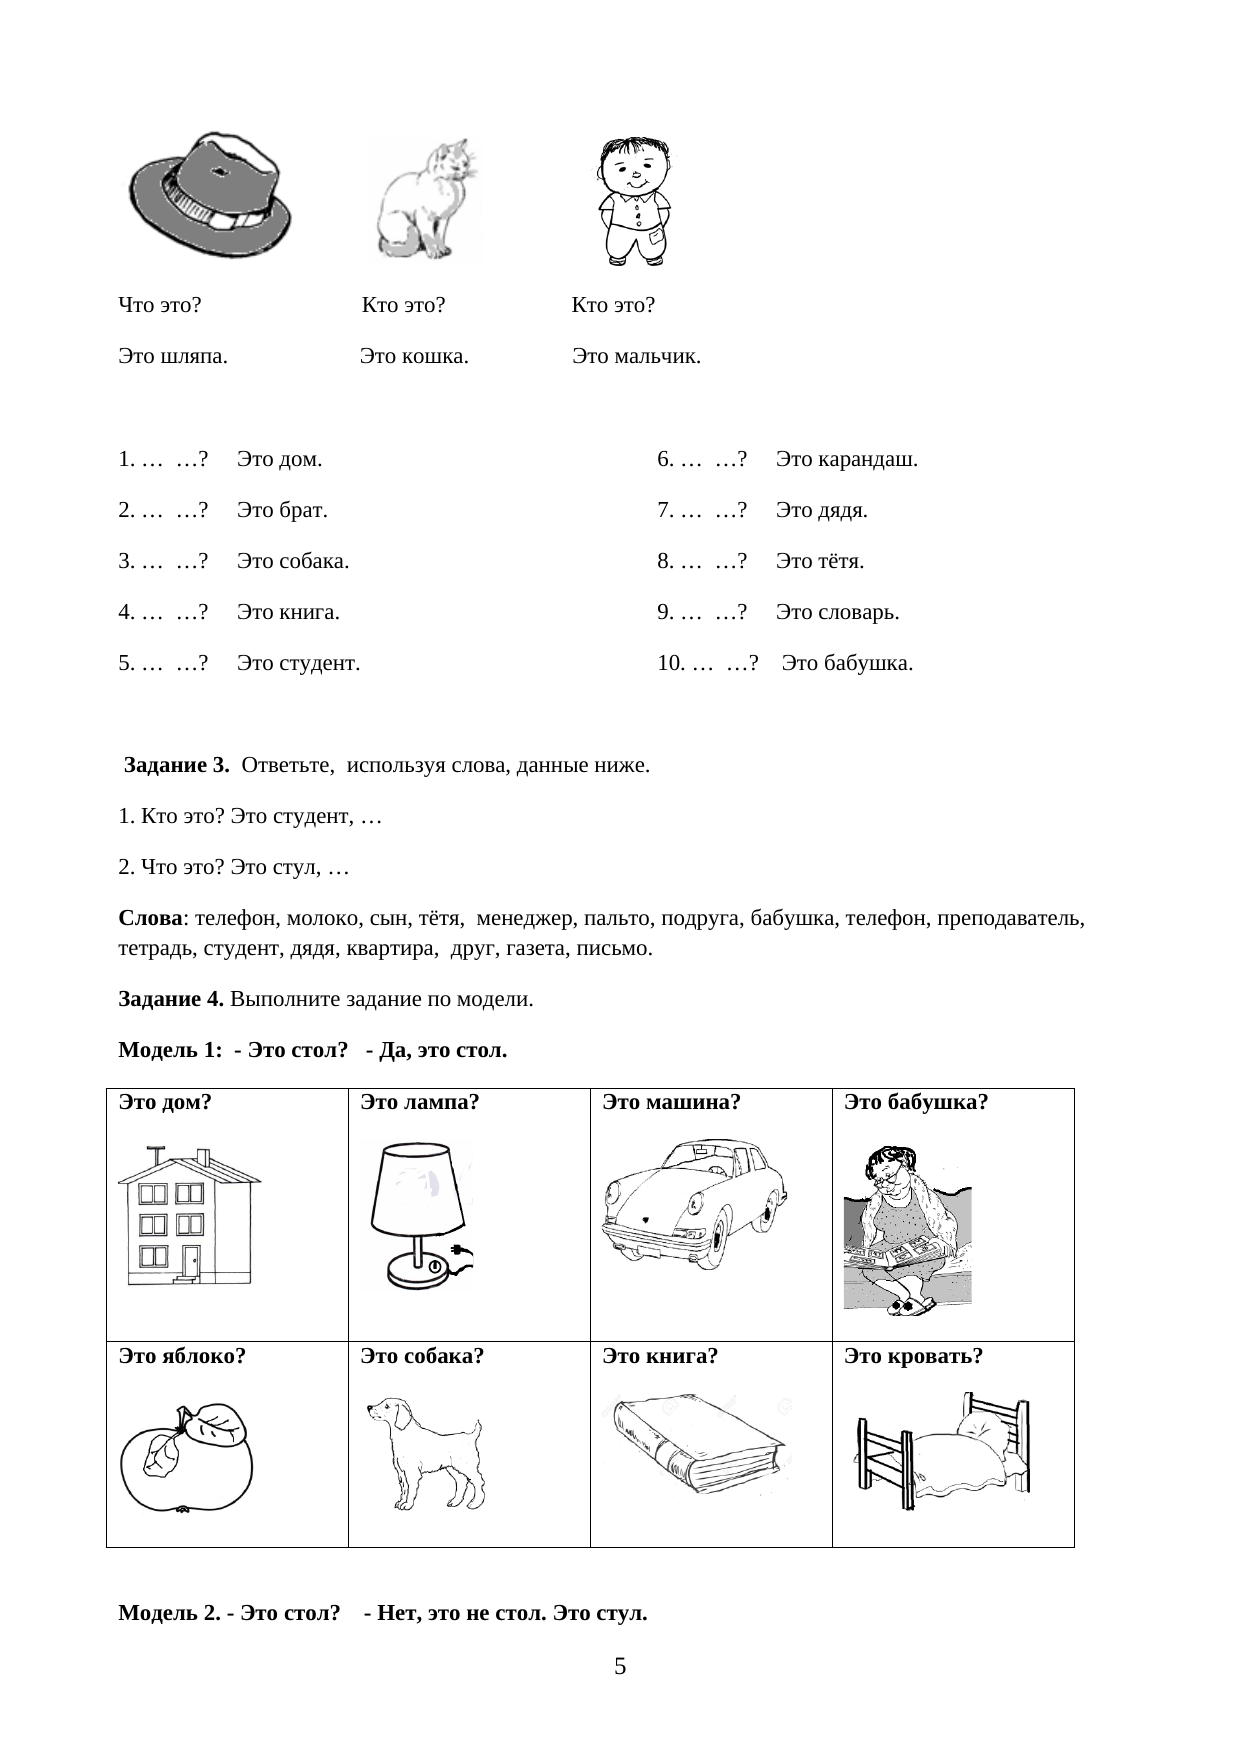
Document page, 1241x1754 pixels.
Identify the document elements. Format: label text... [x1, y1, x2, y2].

text 3. … …? Это собака. [118, 547, 583, 573]
text 10. … …? Это бабушка. [657, 649, 1122, 675]
picture [360, 1139, 474, 1291]
text Это шляпа. Это кошка. Это мальчик. [118, 343, 1122, 369]
text Модель 2. - Это стол? - Нет, это не стол. Это стул. [118, 1599, 1122, 1626]
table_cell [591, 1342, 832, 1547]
text 6. … …? Это карандаш. [657, 445, 1122, 471]
text Модель 1: - Это стол? - Да, это стол. [118, 1036, 1122, 1063]
text 4. … …? Это книга. [118, 598, 583, 624]
text 9. … …? Это словарь. [657, 598, 1122, 624]
picture [601, 1139, 798, 1276]
picture [843, 1392, 1040, 1513]
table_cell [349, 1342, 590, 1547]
picture [118, 1392, 257, 1523]
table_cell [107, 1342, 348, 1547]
picture [588, 137, 678, 267]
text 5. … …? Это студент. [118, 649, 583, 675]
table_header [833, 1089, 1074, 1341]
text Слова: телефон, молоко, сын, тётя, менеджер, пальто, подруга, бабушка, телефон, преподаватель, тетрадь, студент, дядя, квартира, друг, газета, письмо. [118, 904, 1122, 961]
text Задание 4. Выполните задание по модели. [118, 985, 1122, 1012]
picture [365, 137, 485, 267]
text 2. … …? Это брат. [118, 496, 583, 522]
text 2. Что это? Это стул, … [118, 853, 1122, 879]
picture [360, 1392, 495, 1511]
text Задание 3. Ответьте, используя слова, данные ниже. [118, 751, 1122, 777]
picture [118, 1139, 265, 1292]
text 8. … …? Это тётя. [657, 547, 1122, 573]
text Что это? Кто это? Кто это? [118, 292, 1122, 318]
picture [118, 118, 303, 267]
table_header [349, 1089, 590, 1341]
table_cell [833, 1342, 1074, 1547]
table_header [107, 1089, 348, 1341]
text 1. … …? Это дом. [118, 445, 583, 471]
picture [843, 1139, 972, 1316]
text 1. Кто это? Это студент, … [118, 802, 1122, 828]
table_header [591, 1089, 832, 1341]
text 7. … …? Это дядя. [657, 496, 1122, 522]
picture [601, 1392, 793, 1498]
